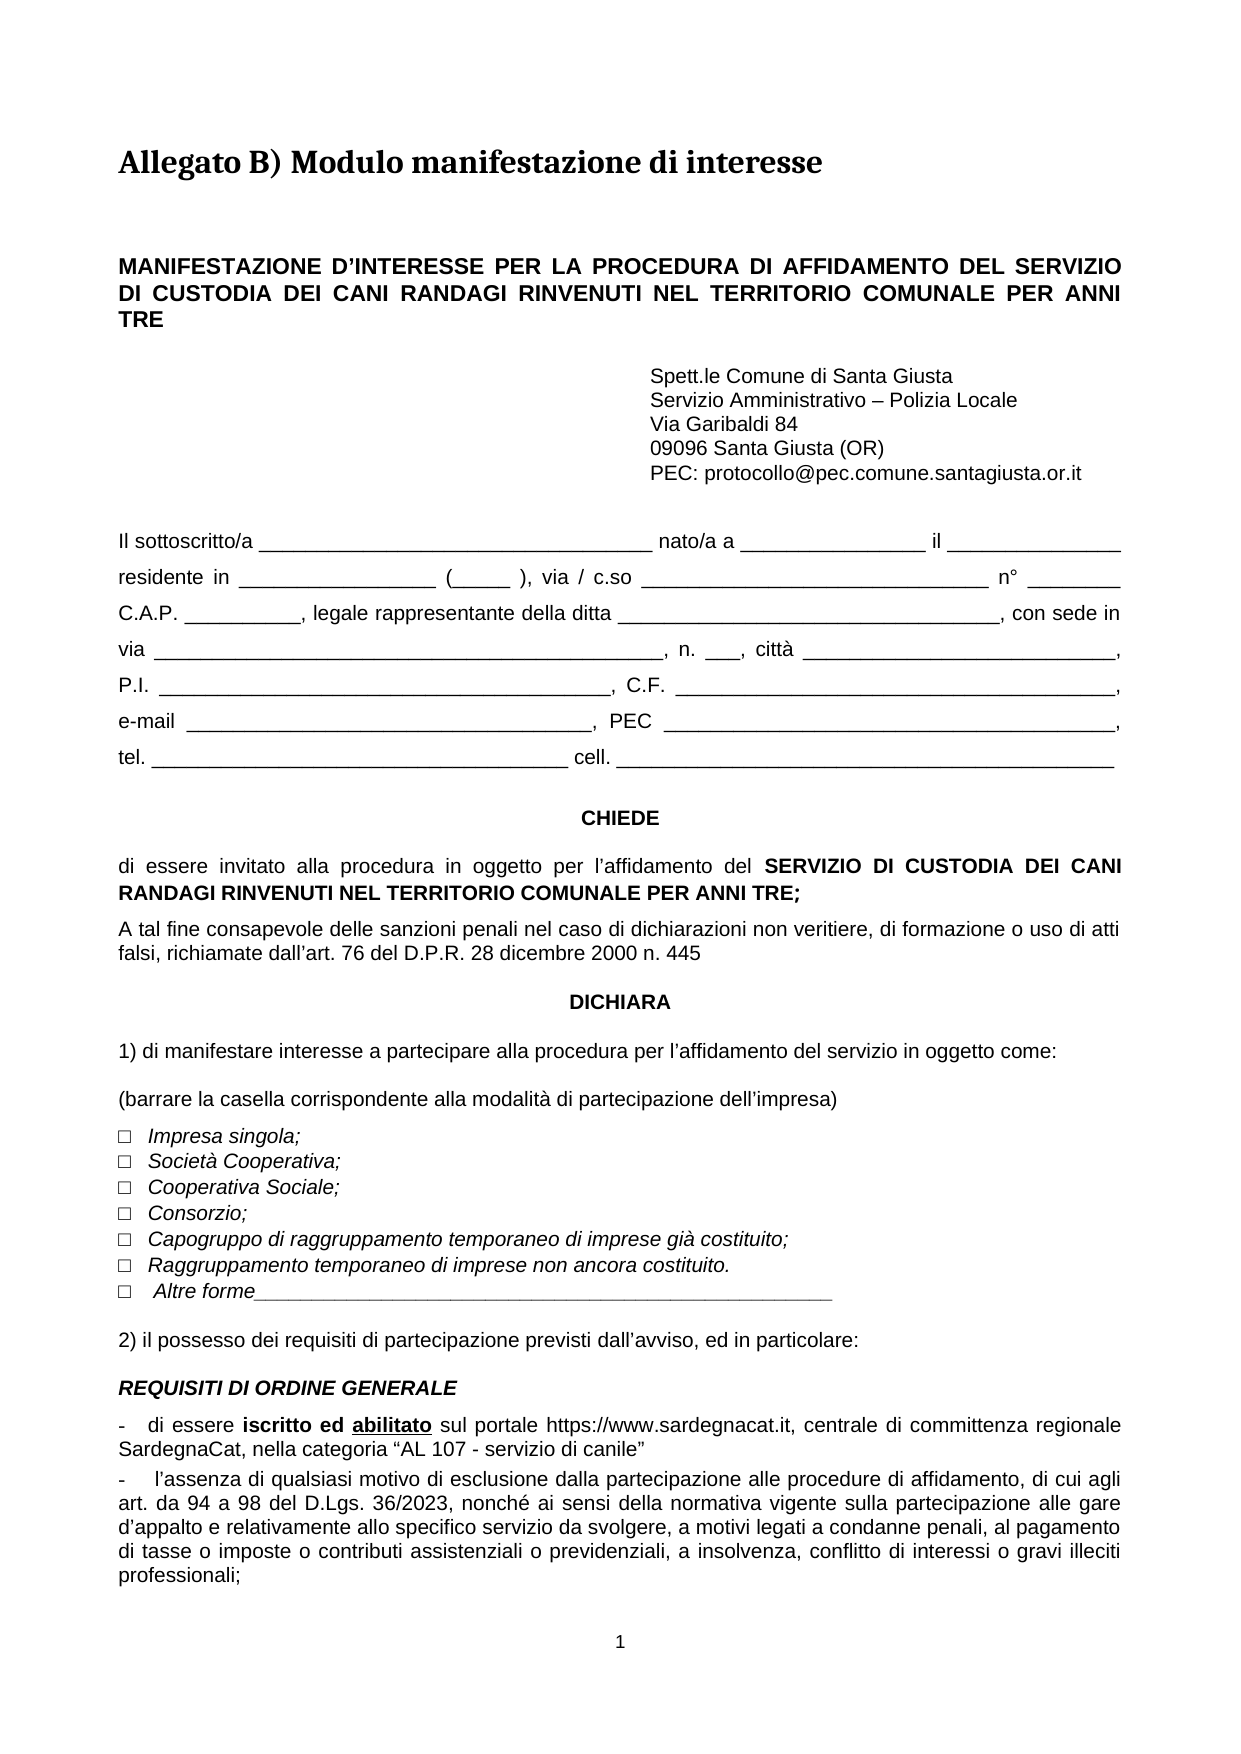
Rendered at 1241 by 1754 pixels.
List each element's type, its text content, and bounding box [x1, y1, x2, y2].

text 1) di manifestare interesse a partecipare alla procedura per l’affidamento del servizio in oggetto come: [118, 1039, 1122, 1063]
text Spett.le Comune di Santa Giusta [118, 364, 1123, 388]
list Cooperativa Sociale; [118, 1175, 1122, 1201]
list Società Cooperativa; [118, 1149, 1122, 1175]
list l’assenza di qualsiasi motivo di esclusione dalla partecipazione alle procedure di affidamento, di cui agli art. da 94 a 98 del D.Lgs. 36/2023, nonché ai sensi della normativa vigente sulla partecipazione alle gare d’appalto e relativamente allo specifico servizio da svolgere, a motivi legati a condanne penali, al pagamento di tasse o imposte o contributi assistenziali o previdenziali, a insolvenza, conflitto di interessi o gravi illeciti professionali; [118, 1467, 1122, 1587]
text A tal fine consapevole delle sanzioni penali nel caso di dichiarazioni non veritiere, di formazione o uso di atti falsi, richiamate dall’art. 76 del D.P.R. 28 dicembre 2000 n. 445 [118, 917, 1122, 965]
subtitle Allegato B) Modulo manifestazione di interesse [118, 143, 1122, 181]
text 2) il possesso dei requisiti di partecipazione previsti dall’avviso, ed in particolare: [118, 1328, 1122, 1352]
text REQUISITI DI ORDINE GENERALE [118, 1376, 1122, 1400]
text MANIFESTAZIONE D’INTERESSE PER LA PROCEDURA DI AFFIDAMENTO DEL SERVIZIO DI CUSTODIA DEI CANI RANDAGI RINVENUTI NEL TERRITORIO COMUNALE PER ANNI TRE [118, 253, 1122, 332]
text PEC: protocollo@pec.comune.santagiusta.or.it [118, 460, 1123, 486]
text Via Garibaldi 84 [118, 412, 1123, 436]
list Altre forme__________________________________________________ [118, 1278, 1122, 1304]
list CHIEDE [118, 805, 1122, 829]
list Impresa singola; [118, 1123, 1122, 1149]
list di essere iscritto ed abilitato sul portale https://www.sardegnacat.it, centrale di committenza regionale SardegnaCat, nella categoria “AL 107 - servizio di canile” [118, 1413, 1122, 1461]
text Il sottoscritto/a __________________________________ nato/a a ________________ il _______________ residente in _________________ (_____ ), via / c.so ______________________________ n° ________ C.A.P. __________, legale rappresentante della ditta _________________________________, con sede in via ____________________________________________, n. ___, città ___________________________, P.I. _______________________________________, C.F. ______________________________________, e-mail ___________________________________, PEC _______________________________________, tel. ____________________________________ cell. ___________________________________________ [118, 529, 1122, 768]
text Servizio Amministrativo – Polizia Locale [118, 388, 1123, 412]
text di essere invitato alla procedura in oggetto per l’affidamento del SERVIZIO DI CUSTODIA DEI CANI RANDAGI RINVENUTI NEL TERRITORIO COMUNALE PER ANNI TRE; [118, 854, 1122, 907]
list DICHIARA [118, 990, 1122, 1014]
text 09096 Santa Giusta (OR) [118, 436, 1123, 460]
list Raggruppamento temporaneo di imprese non ancora costituito. [118, 1253, 1122, 1278]
text (barrare la casella corrispondente alla modalità di partecipazione dell’impresa) [118, 1087, 1122, 1111]
list Consorzio; [118, 1201, 1122, 1227]
list Capogruppo di raggruppamento temporaneo di imprese già costituito; [118, 1227, 1122, 1253]
